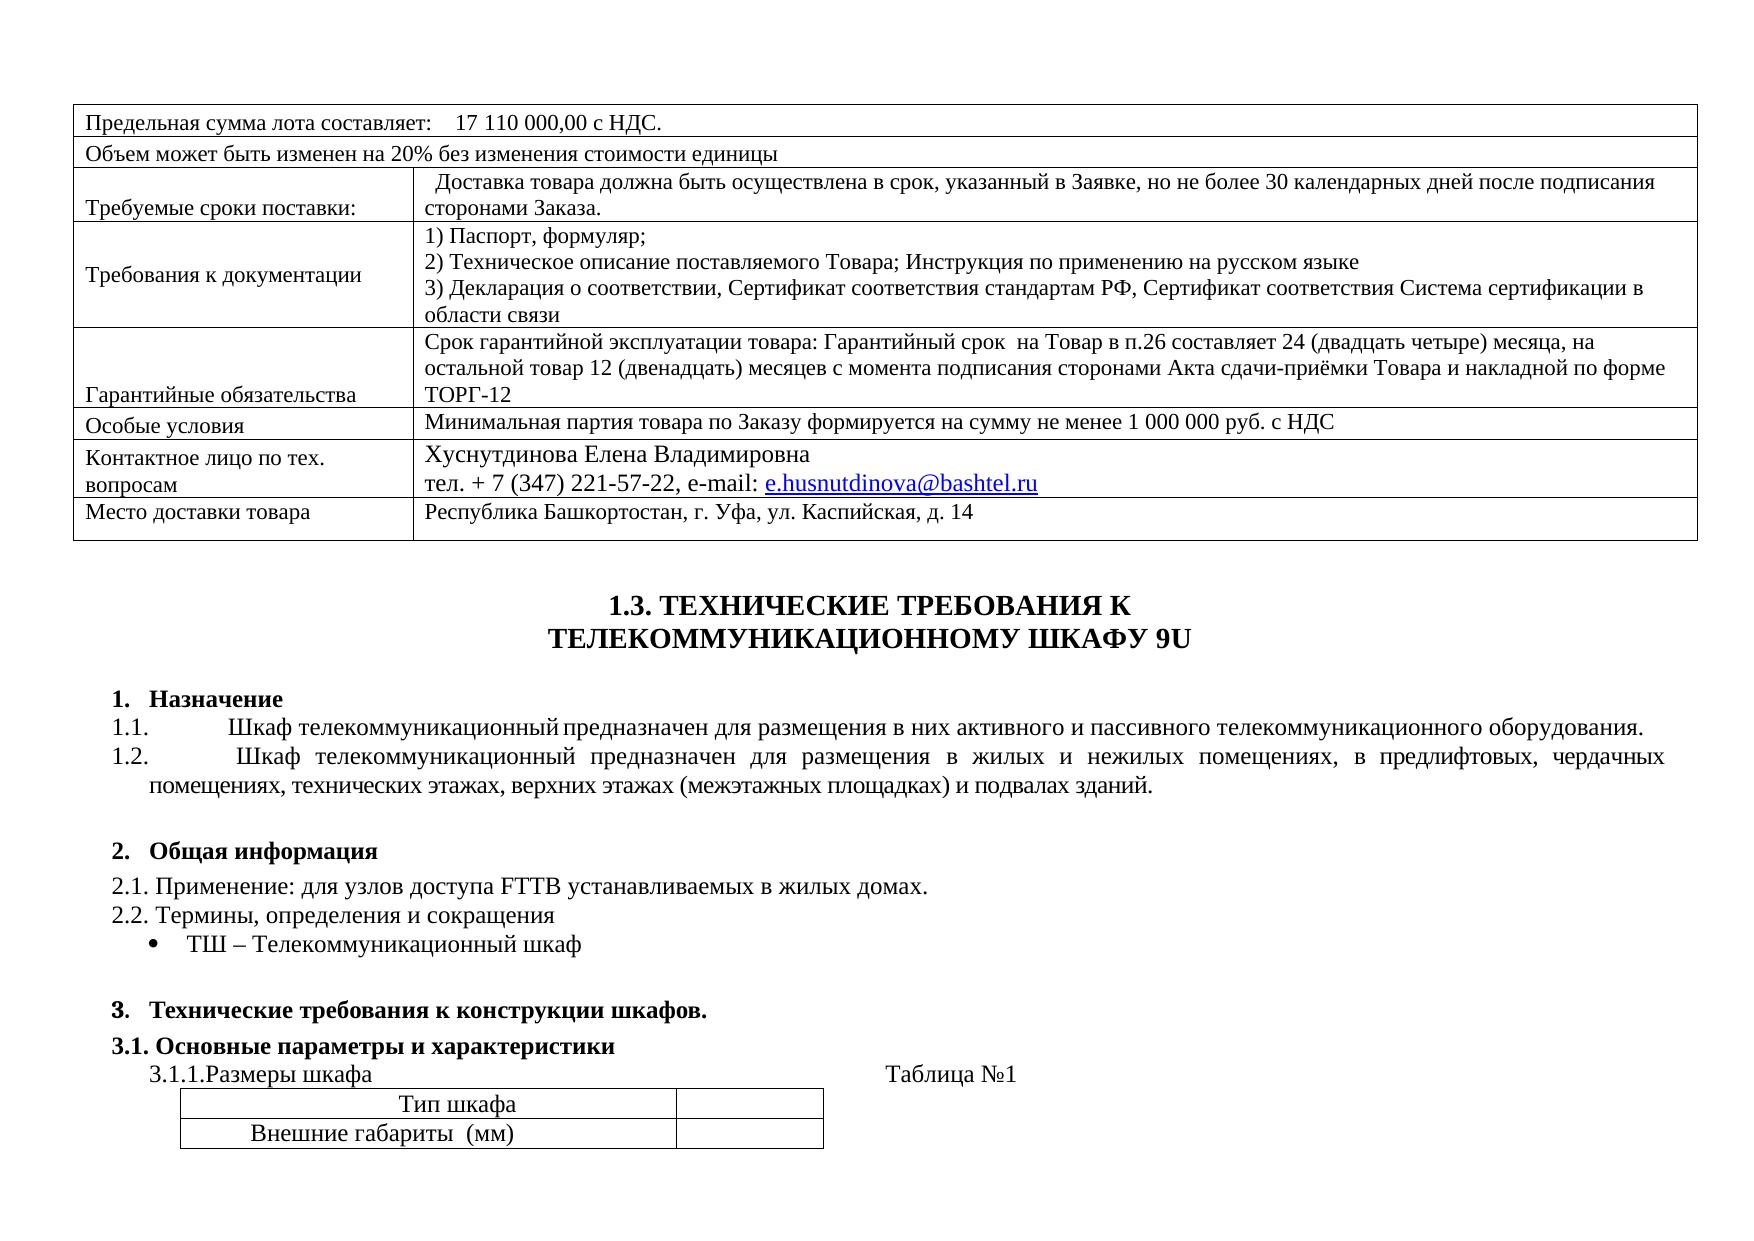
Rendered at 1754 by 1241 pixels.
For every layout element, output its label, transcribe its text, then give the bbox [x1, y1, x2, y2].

table_cell Доставка товара должна быть осуществлена в срок, указанный в Заявке, но не более 30 календарных дней после подписания сторонами Заказа. [414, 168, 1697, 221]
list ТШ – Телекоммуникационный шкаф [149, 929, 1665, 957]
list Общая информация [111, 836, 1665, 865]
text 2.2. Термины, определения и сокращения [74, 900, 1665, 929]
list Шкаф телекоммуникационный предназначен для размещения в них активного и пассивного телекоммуникационного оборудования. [111, 712, 1665, 741]
list ТЕХНИЧЕСКИЕ ТРЕБОВАНИЯ К [74, 588, 1665, 621]
list Технические требования к конструкции шкафов. [111, 995, 1665, 1024]
list Назначение [111, 684, 1665, 712]
table_cell Хуснутдинова Елена Владимировна тел. + 7 (347) 221-57-22, e-mail: e.husnutdinova@bashtel.ru [414, 440, 1697, 497]
table_cell 1) Паспорт, формуляр; 2) Техническое описание поставляемого Товара; Инструкция по применению на русском языке 3) Декларация о соответствии, Сертификат соответствия стандартам РФ, Сертификат соответствия Система сертификации в области связи [414, 222, 1697, 327]
table_cell Контактное лицо по тех. вопросам [74, 440, 413, 497]
table_cell Особые условия [74, 408, 413, 438]
table_header [677, 1089, 823, 1118]
list Шкаф телекоммуникационный предназначен для размещения в жилых и нежилых помещениях, в предлифтовых, чердачных помещениях, технических этажах, верхних этажах (межэтажных площадках) и подвалах зданий. [111, 741, 1665, 799]
table_header Тип шкафа [181, 1089, 676, 1118]
text 3.1. Основные параметры и характеристики [111, 1031, 1665, 1059]
table_cell Республика Башкортостан, г. Уфа, ул. Каспийская, д. 14 [414, 498, 1697, 540]
text 2.1. Применение: для узлов доступа FTTB устанавливаемых в жилых домах. [74, 871, 1665, 900]
text 3.1.1.Размеры шкафа Таблица №1 [149, 1059, 1665, 1088]
table_cell Требования к документации [74, 222, 413, 327]
table_cell [677, 1119, 823, 1147]
table_cell Внешние габариты (мм) [181, 1119, 676, 1147]
table_cell Срок гарантийной эксплуатации товара: Гарантийный срок на Товар в п.26 составляет 24 (двадцать четыре) месяца, на остальной товар 12 (двенадцать) месяцев с момента подписания сторонами Акта сдачи-приёмки Товара и накладной по форме ТОРГ-12 [414, 328, 1697, 407]
table_cell Гарантийные обязательства [74, 328, 413, 407]
table_cell Объем может быть изменен на 20% без изменения стоимости единицы [74, 137, 1697, 167]
table_cell Место доставки товара [74, 498, 413, 540]
table_header Предельная сумма лота составляет: 17 110 000,00 с НДС. [74, 105, 1697, 136]
table_cell Требуемые сроки поставки: [74, 168, 413, 221]
text ТЕЛЕКОММУНИКАЦИОННОМУ ШКАФУ 9U [74, 621, 1665, 655]
table_cell Минимальная партия товара по Заказу формируется на сумму не менее 1 000 000 руб. с НДС [414, 408, 1697, 438]
